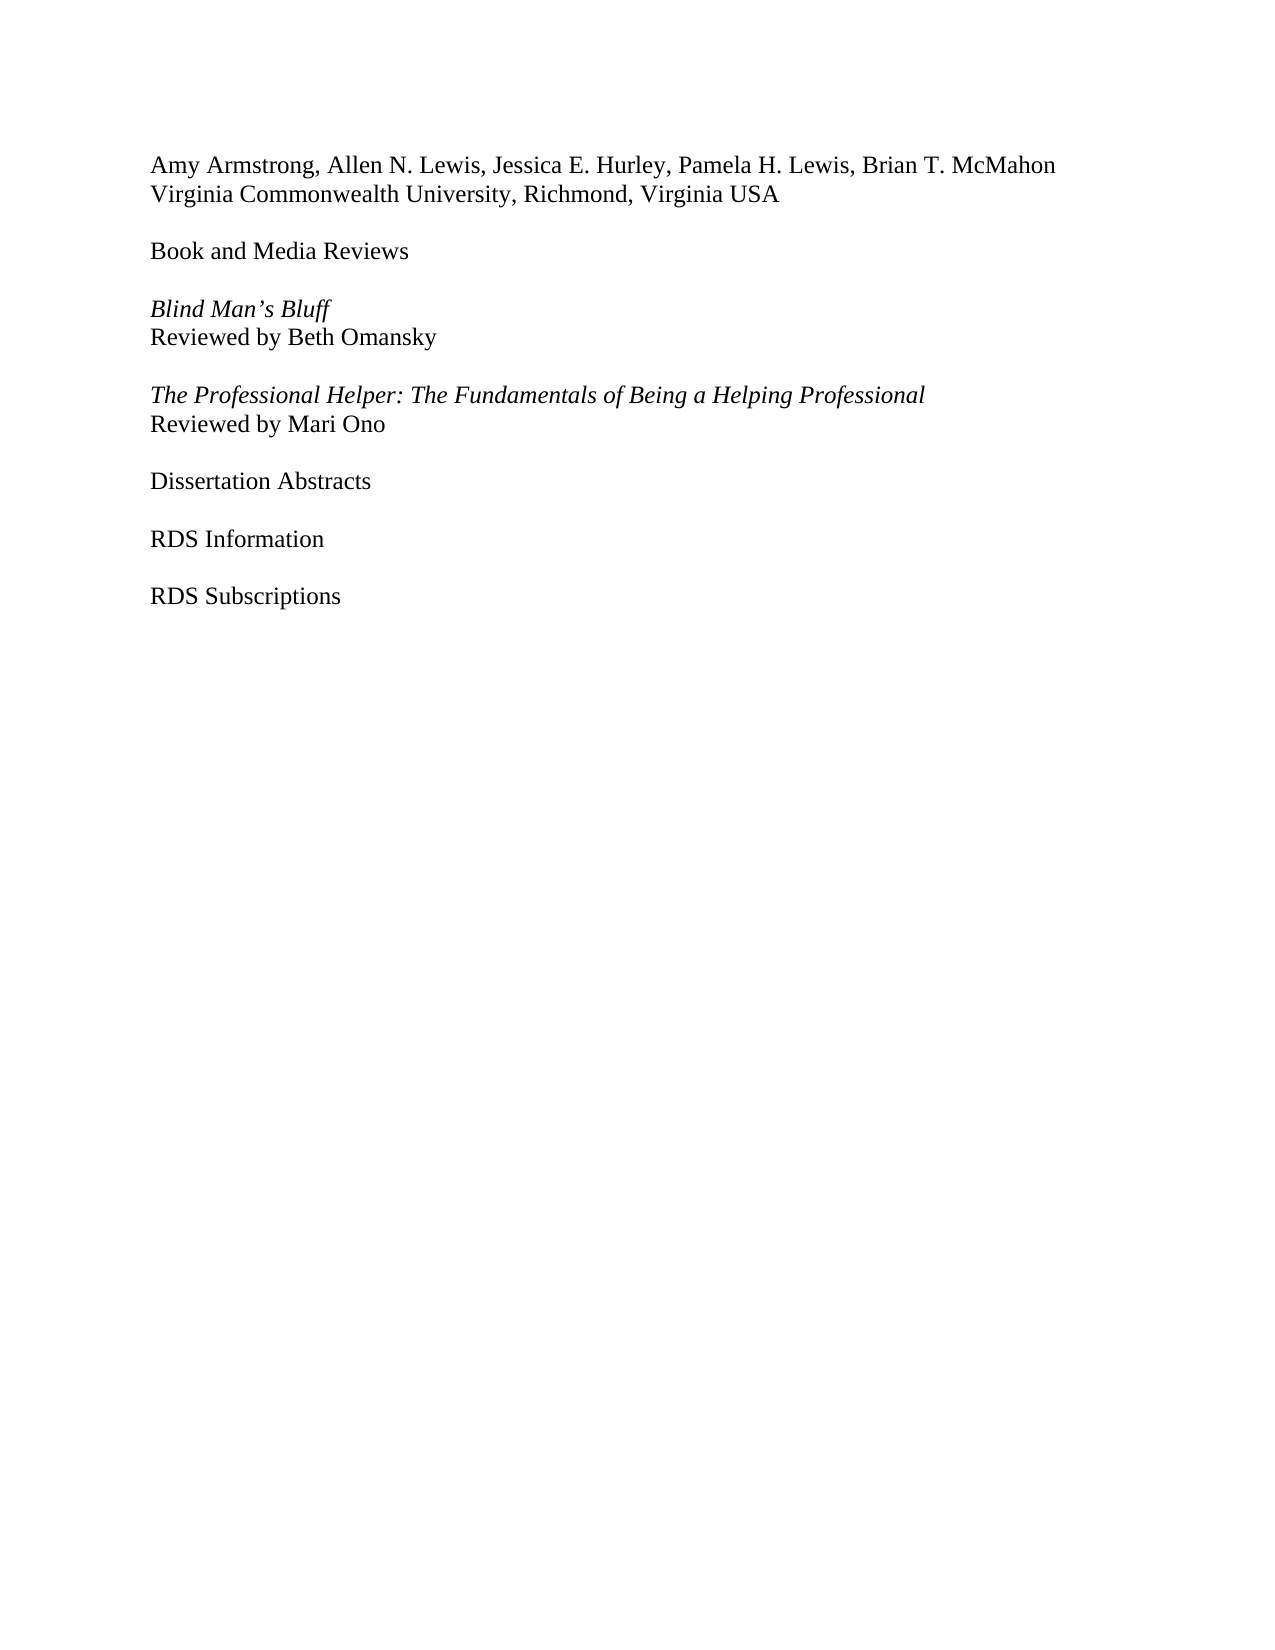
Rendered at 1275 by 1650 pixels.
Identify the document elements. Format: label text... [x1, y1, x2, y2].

text Dissertation Abstracts [150, 466, 1125, 495]
text RDS Subscriptions [150, 581, 1125, 610]
text The Professional Helper: The Fundamentals of Being a Helping Professional [150, 380, 1125, 409]
text Blind Man’s Bluff [150, 294, 1125, 322]
text Amy Armstrong, Allen N. Lewis, Jessica E. Hurley, Pamela H. Lewis, Brian T. McMahon Virginia Commonwealth University, Richmond, Virginia USA [150, 150, 1125, 207]
text RDS Information [150, 524, 1125, 552]
text Reviewed by Beth Omansky [150, 322, 1125, 351]
text Reviewed by Mari Ono [150, 409, 1125, 437]
text Book and Media Reviews [150, 236, 1125, 265]
